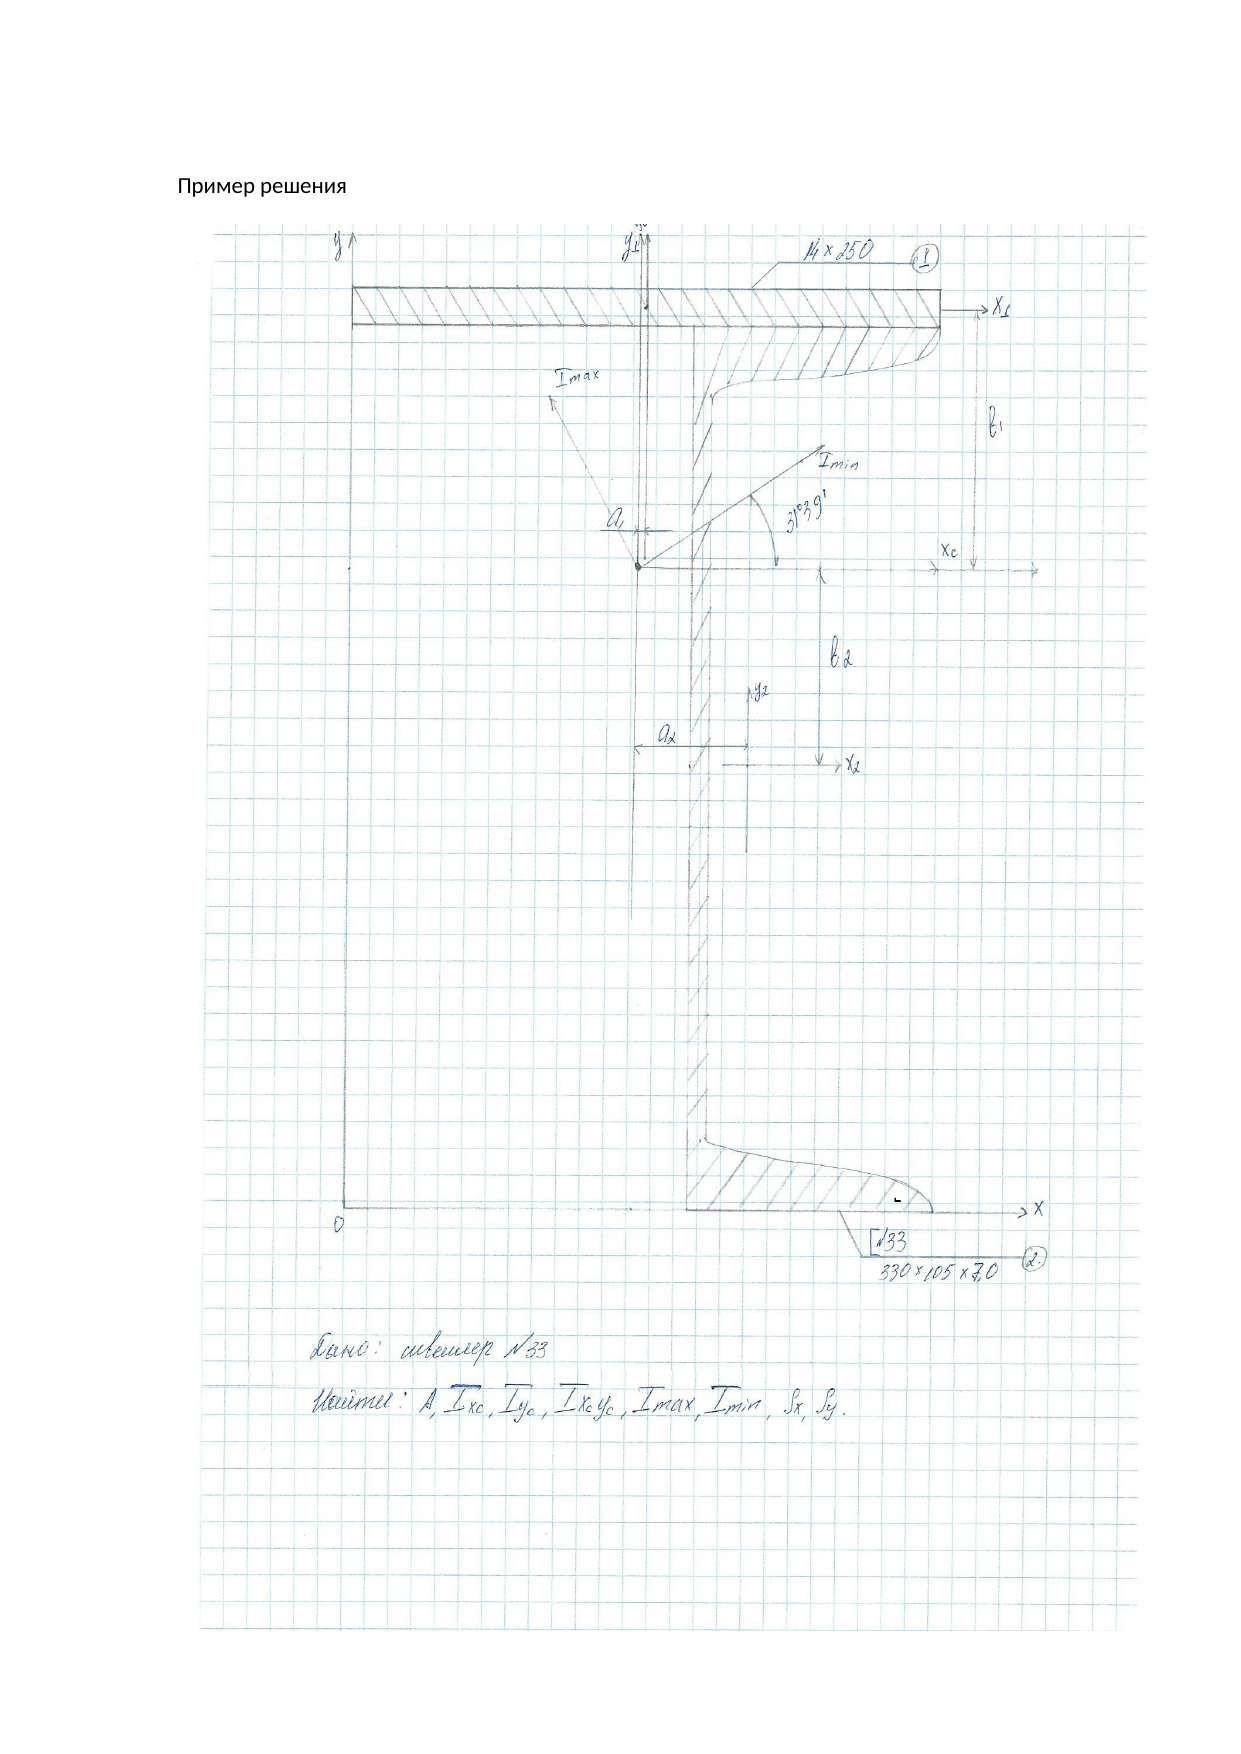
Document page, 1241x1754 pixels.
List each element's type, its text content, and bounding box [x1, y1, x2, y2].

text Пример решения [177, 171, 1152, 199]
picture [177, 224, 1152, 1631]
